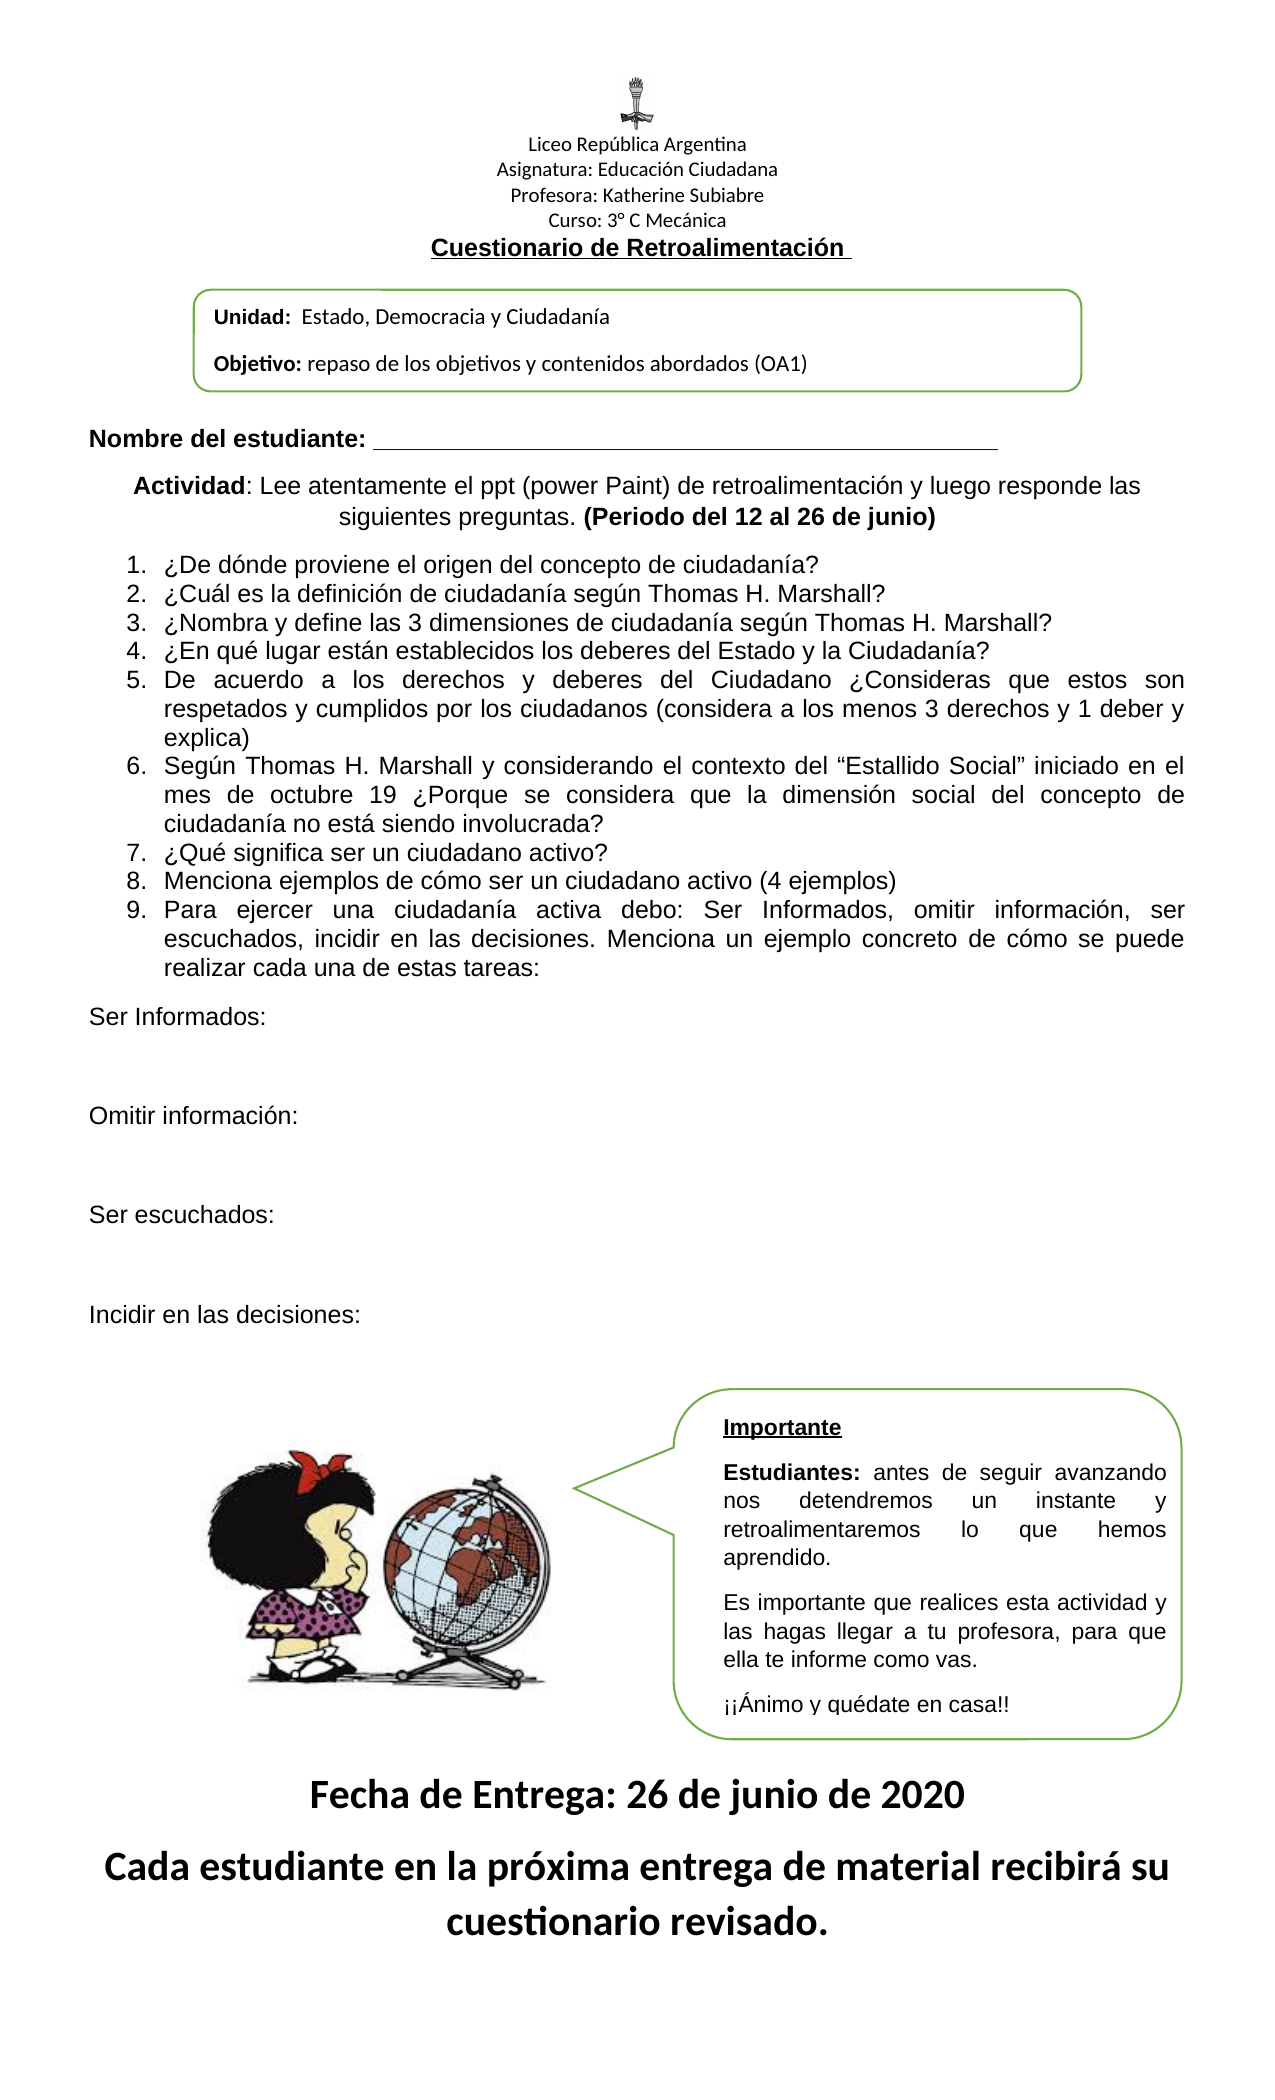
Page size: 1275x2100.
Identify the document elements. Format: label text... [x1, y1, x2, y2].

text Nombre del estudiante: _____________________________________________ [89, 424, 1186, 452]
text Ser escuchados: [89, 1201, 1186, 1229]
list ¿De dónde proviene el origen del concepto de ciudadanía? [126, 550, 1186, 579]
text Ser Informados: [89, 1002, 1186, 1031]
list Menciona ejemplos de cómo ser un ciudadano activo (4 ejemplos) [126, 866, 1186, 895]
list ¿Nombra y define las 3 dimensiones de ciudadanía según Thomas H. Marshall? [126, 608, 1186, 636]
picture [163, 1427, 593, 1714]
text Omitir información: [89, 1101, 1186, 1130]
list ¿Qué significa ser un ciudadano activo? [126, 838, 1186, 866]
text Cada estudiante en la próxima entrega de material recibirá su cuestionario revisado. [89, 1840, 1186, 1946]
text Cuestionario de Retroalimentación [89, 233, 1186, 262]
text Incidir en las decisiones: [89, 1300, 1186, 1328]
text Actividad: Lee atentamente el ppt (power Paint) de retroalimentación y luego responde las siguientes preguntas. (Periodo del 12 al 26 de junio) [89, 471, 1186, 531]
list ¿En qué lugar están establecidos los deberes del Estado y la Ciudadanía? [126, 636, 1186, 665]
list ¿Cuál es la definición de ciudadanía según Thomas H. Marshall? [126, 579, 1186, 608]
list De acuerdo a los derechos y deberes del Ciudadano ¿Consideras que estos son respetados y cumplidos por los ciudadanos (considera a los menos 3 derechos y 1 deber y explica) [126, 665, 1186, 751]
text Fecha de Entrega: 26 de junio de 2020 [89, 1768, 1186, 1819]
list Según Thomas H. Marshall y considerando el contexto del “Estallido Social” iniciado en el mes de octubre 19 ¿Porque se considera que la dimensión social del concepto de ciudadanía no está siendo involucrada? [126, 751, 1186, 838]
list Para ejercer una ciudadanía activa debo: Ser Informados, omitir información, ser escuchados, incidir en las decisiones. Menciona un ejemplo concreto de cómo se puede realizar cada una de estas tareas: [126, 895, 1186, 981]
